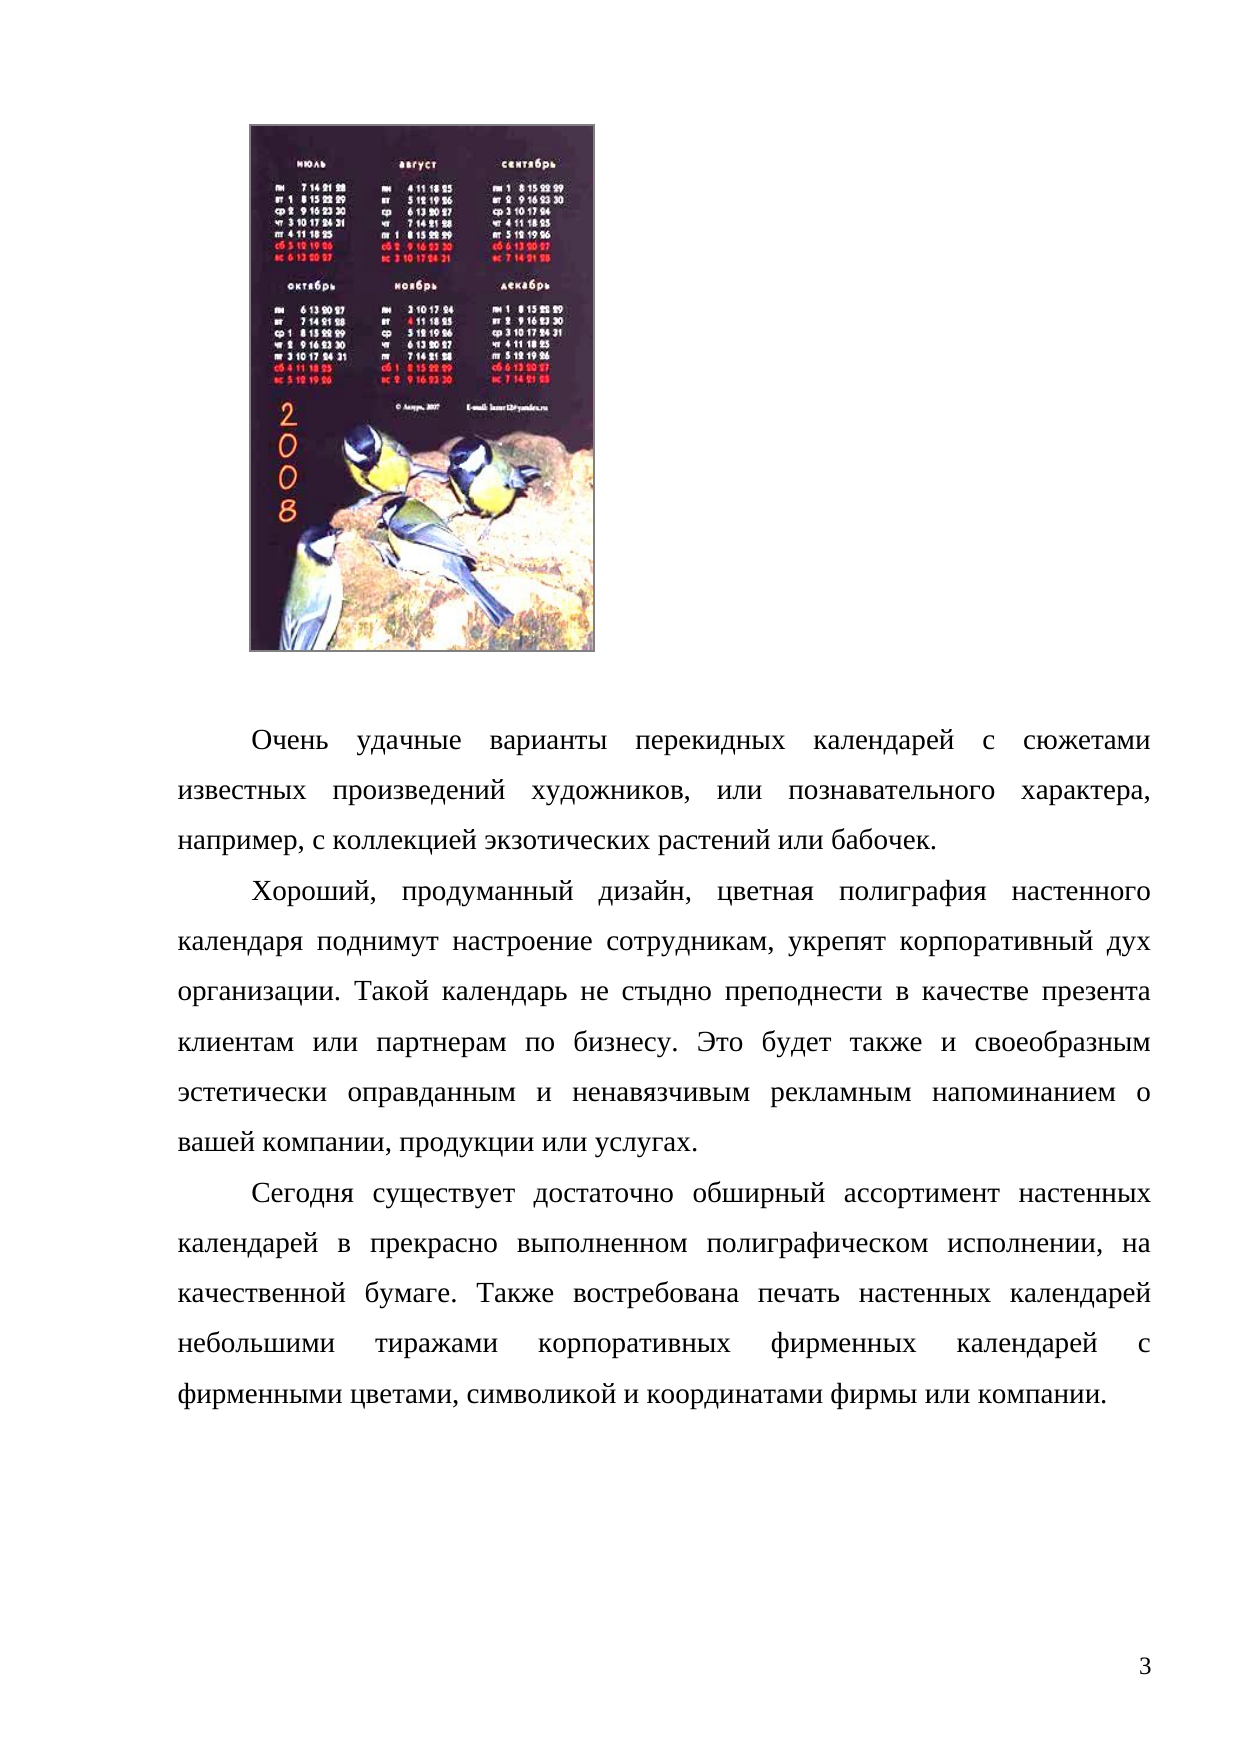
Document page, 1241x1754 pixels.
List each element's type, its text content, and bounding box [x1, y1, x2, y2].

text Очень удачные варианты перекидных календарей с сюжетами известных произведений художников, или познавательного характера, например, с коллекцией экзотических растений или бабочек. [177, 722, 1152, 856]
text Сегодня существует достаточно обширный ассортимент настенных календарей в прекрасно выполненном полиграфическом исполнении, на качественной бумаге. Также востребована печать настенных календарей небольшими тиражами корпоративных фирменных календарей с фирменными цветами, символикой и координатами фирмы или компании. [177, 1175, 1152, 1409]
text Хороший, продуманный дизайн, цветная полиграфия настенного календаря поднимут настроение сотрудникам, укрепят корпоративный дух организации. Такой календарь не стыдно преподнести в качестве презента клиентам или партнерам по бизнесу. Это будет также и своеобразным эстетически оправданным и ненавязчивым рекламным напоминанием о вашей компании, продукции или услугах. [177, 873, 1152, 1158]
picture [251, 126, 593, 650]
